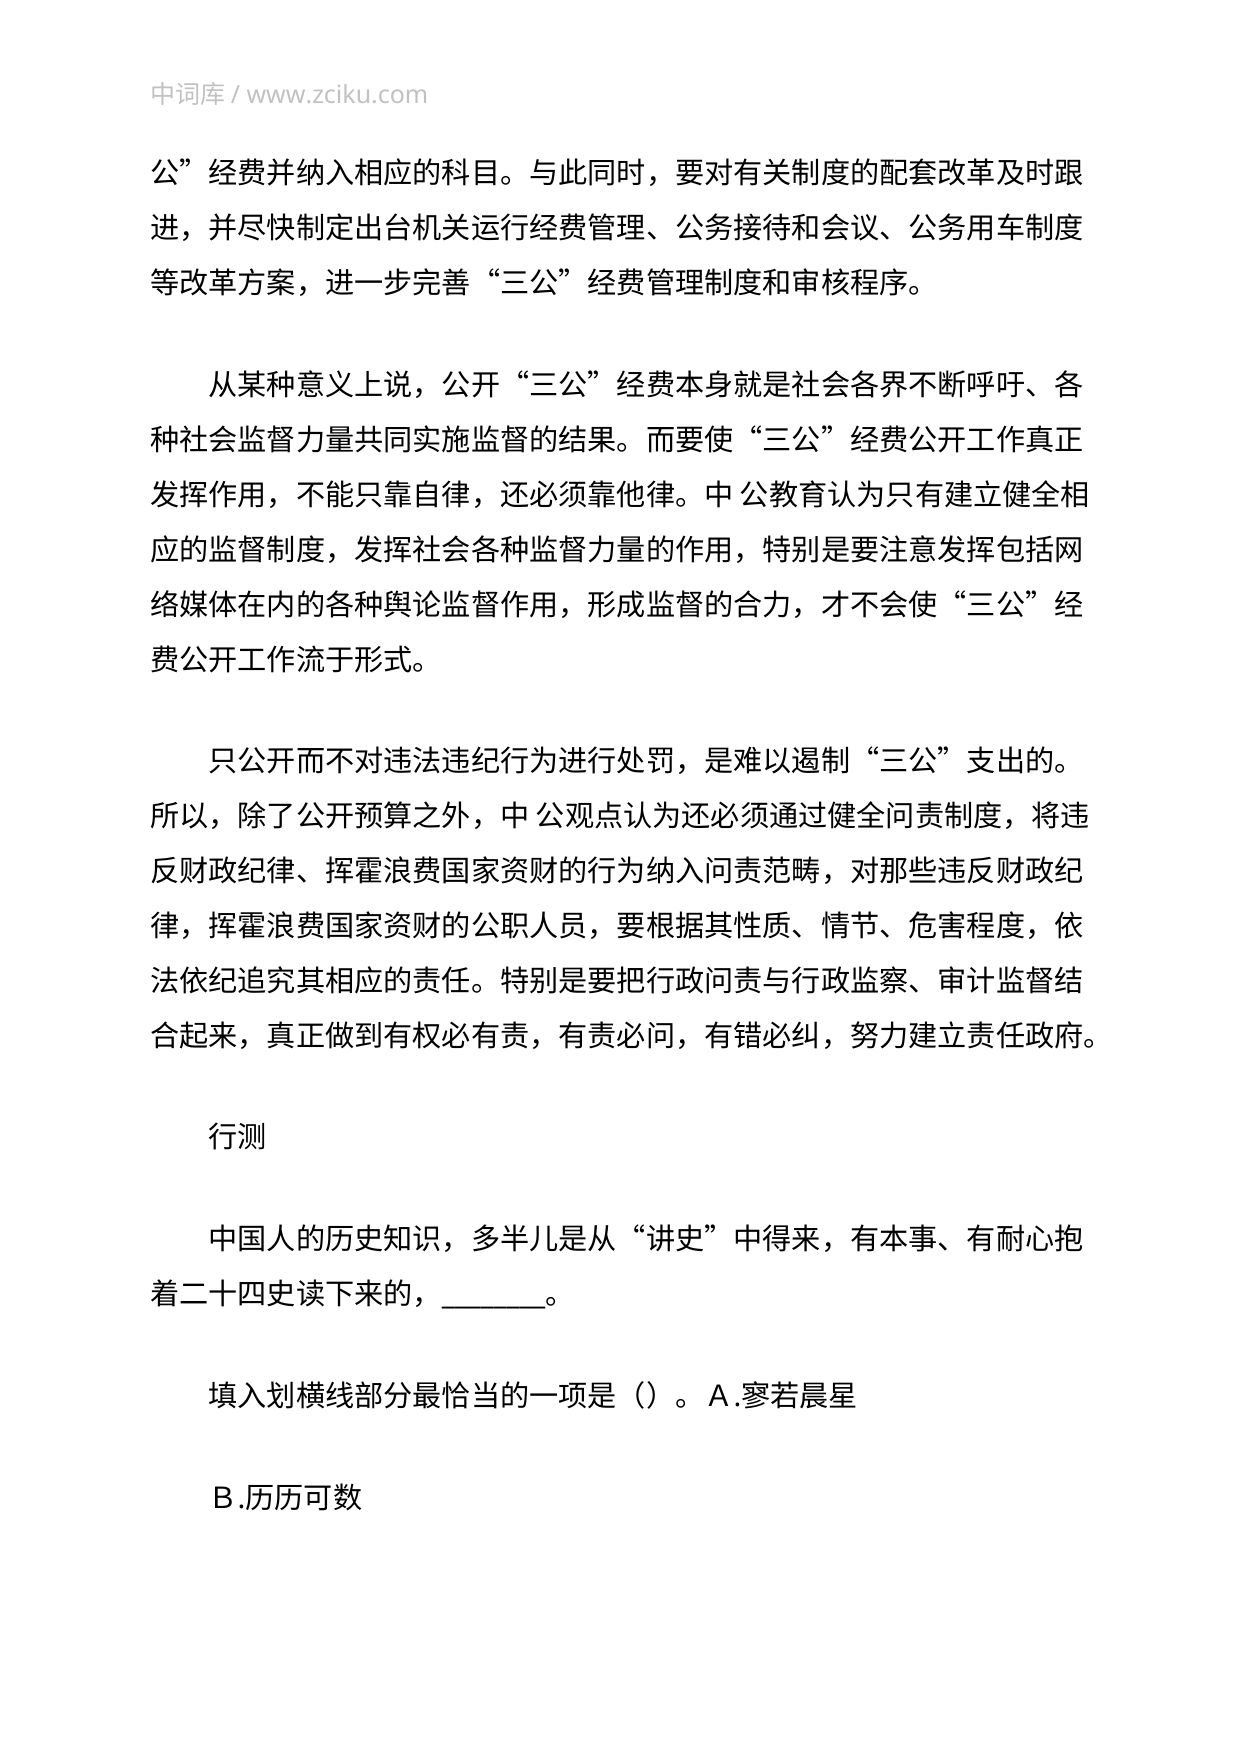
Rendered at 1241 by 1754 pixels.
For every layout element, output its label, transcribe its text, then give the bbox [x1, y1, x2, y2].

text 从某种意义上说，公开“三公”经费本身就是社会各界不断呼吁、各种社会监督力量共同实施监督的结果。而要使“三公”经费公开工作真正发挥作用，不能只靠自律，还必须靠他律。中 公教育认为只有建立健全相应的监督制度，发挥社会各种监督力量的作用，特别是要注意发挥包括网络媒体在内的各种舆论监督作用，形成监督的合力，才不会使“三公”经费公开工作流于形式。 [150, 362, 1090, 678]
text 只公开而不对违法违纪行为进行处罚，是难以遏制“三公”支出的。所以，除了公开预算之外，中 公观点认为还必须通过健全问责制度，将违反财政纪律、挥霍浪费国家资财的行为纳入问责范畴，对那些违反财政纪律，挥霍浪费国家资财的公职人员，要根据其性质、情节、危害程度，依法依纪追究其相应的责任。特别是要把行政问责与行政监察、审计监督结合起来，真正做到有权必有责，有责必问，有错必纠，努力建立责任政府。 [150, 738, 1090, 1054]
text Ｂ.历历可数 [150, 1475, 1090, 1517]
text 填入划横线部分最恰当的一项是（）。Ａ.寥若晨星 [150, 1373, 1090, 1415]
text 中国人的历史知识，多半儿是从“讲史”中得来，有本事、有耐心抱着二十四史读下来的，________。 [150, 1216, 1090, 1313]
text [150, 150, 1090, 302]
text 行测 [150, 1114, 1090, 1156]
